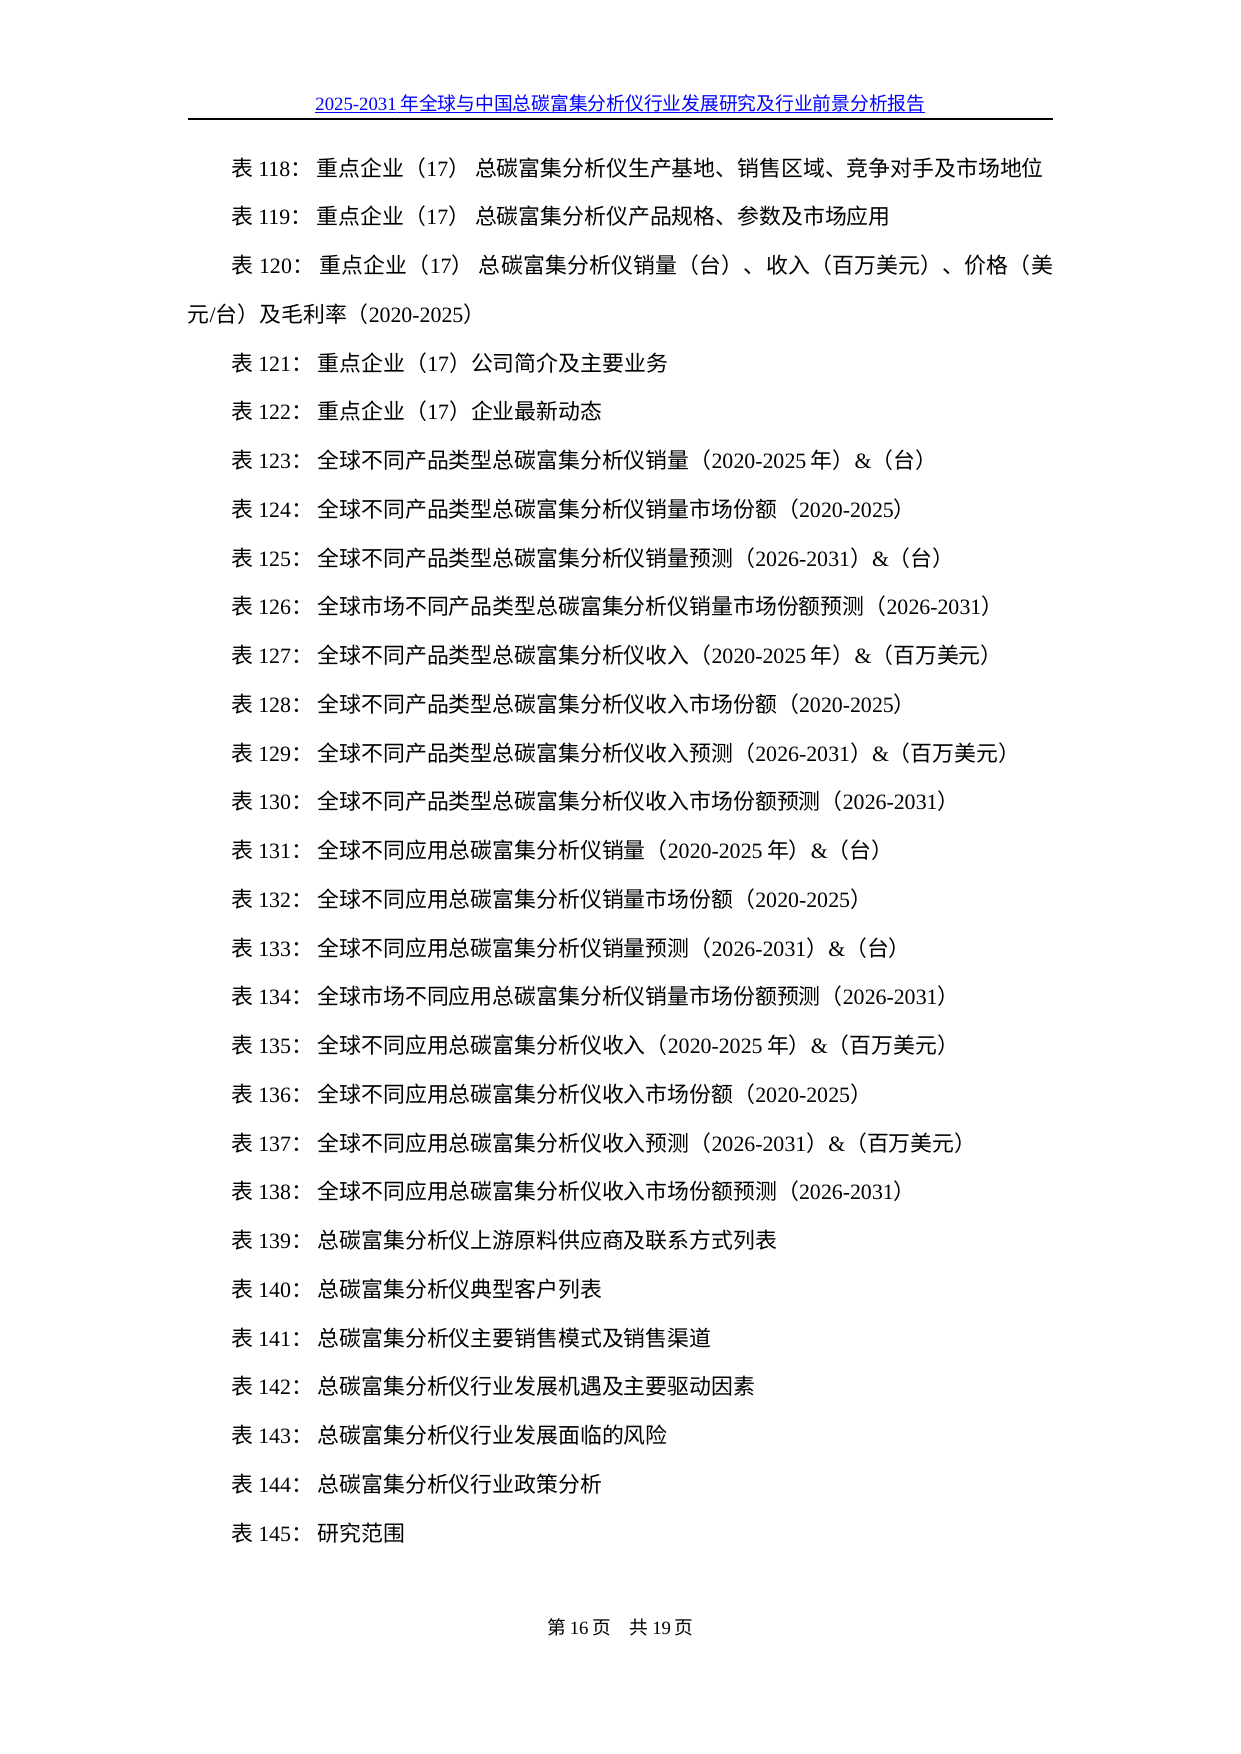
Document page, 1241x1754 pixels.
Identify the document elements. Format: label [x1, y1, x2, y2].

text [187, 150, 1053, 1548]
